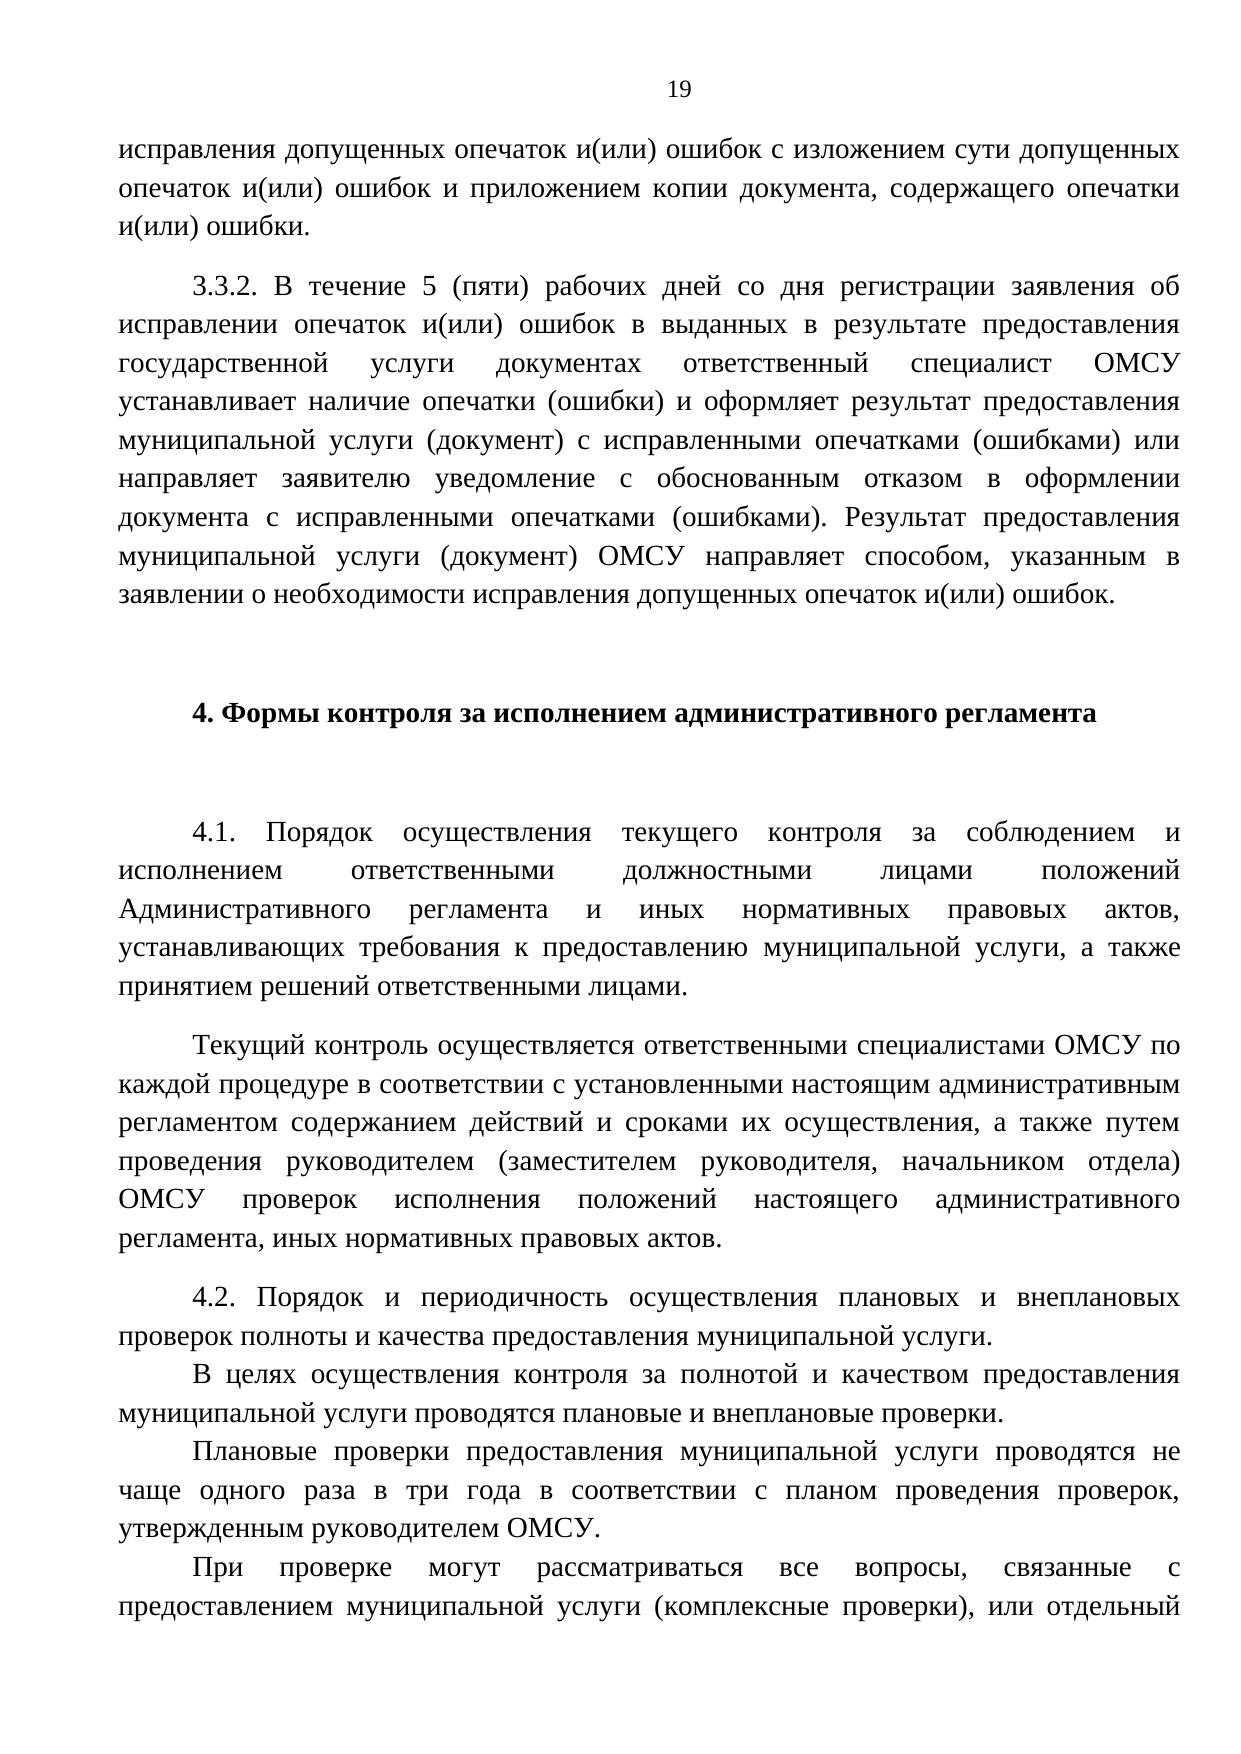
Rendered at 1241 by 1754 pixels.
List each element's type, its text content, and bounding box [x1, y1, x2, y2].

text В целях осуществления контроля за полнотой и качеством предоставления муниципальной услуги проводятся плановые и внеплановые проверки. [118, 1356, 1181, 1428]
text 4.1. Порядок осуществления текущего контроля за соблюдением и исполнением ответственными должностными лицами положений Административного регламента и иных нормативных правовых актов, устанавливающих требования к предоставлению муниципальной услуги, а также принятием решений ответственными лицами. [118, 814, 1181, 1001]
text 4.2. Порядок и периодичность осуществления плановых и внеплановых проверок полноты и качества предоставления муниципальной услуги. [118, 1279, 1181, 1351]
text 3.3.2. В течение 5 (пяти) рабочих дней со дня регистрации заявления об исправлении опечаток и(или) ошибок в выданных в результате предоставления государственной услуги документах ответственный специалист ОМСУ устанавливает наличие опечатки (ошибки) и оформляет результат предоставления муниципальной услуги (документ) с исправленными опечатками (ошибками) или направляет заявителю уведомление с обоснованным отказом в оформлении документа с исправленными опечатками (ошибками). Результат предоставления муниципальной услуги (документ) ОМСУ направляет способом, указанным в заявлении о необходимости исправления допущенных опечаток и(или) ошибок. [118, 268, 1181, 610]
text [118, 131, 1181, 242]
text 4. Формы контроля за исполнением административного регламента [118, 695, 1181, 728]
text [118, 1549, 1181, 1621]
text Текущий контроль осуществляется ответственными специалистами ОМСУ по каждой процедуре в соответствии с установленными настоящим административным регламентом содержанием действий и сроками их осуществления, а также путем проведения руководителем (заместителем руководителя, начальником отдела) ОМСУ проверок исполнения положений настоящего административного регламента, иных нормативных правовых актов. [118, 1027, 1181, 1253]
text Плановые проверки предоставления муниципальной услуги проводятся не чаще одного раза в три года в соответствии с планом проведения проверок, утвержденным руководителем ОМСУ. [118, 1433, 1181, 1544]
